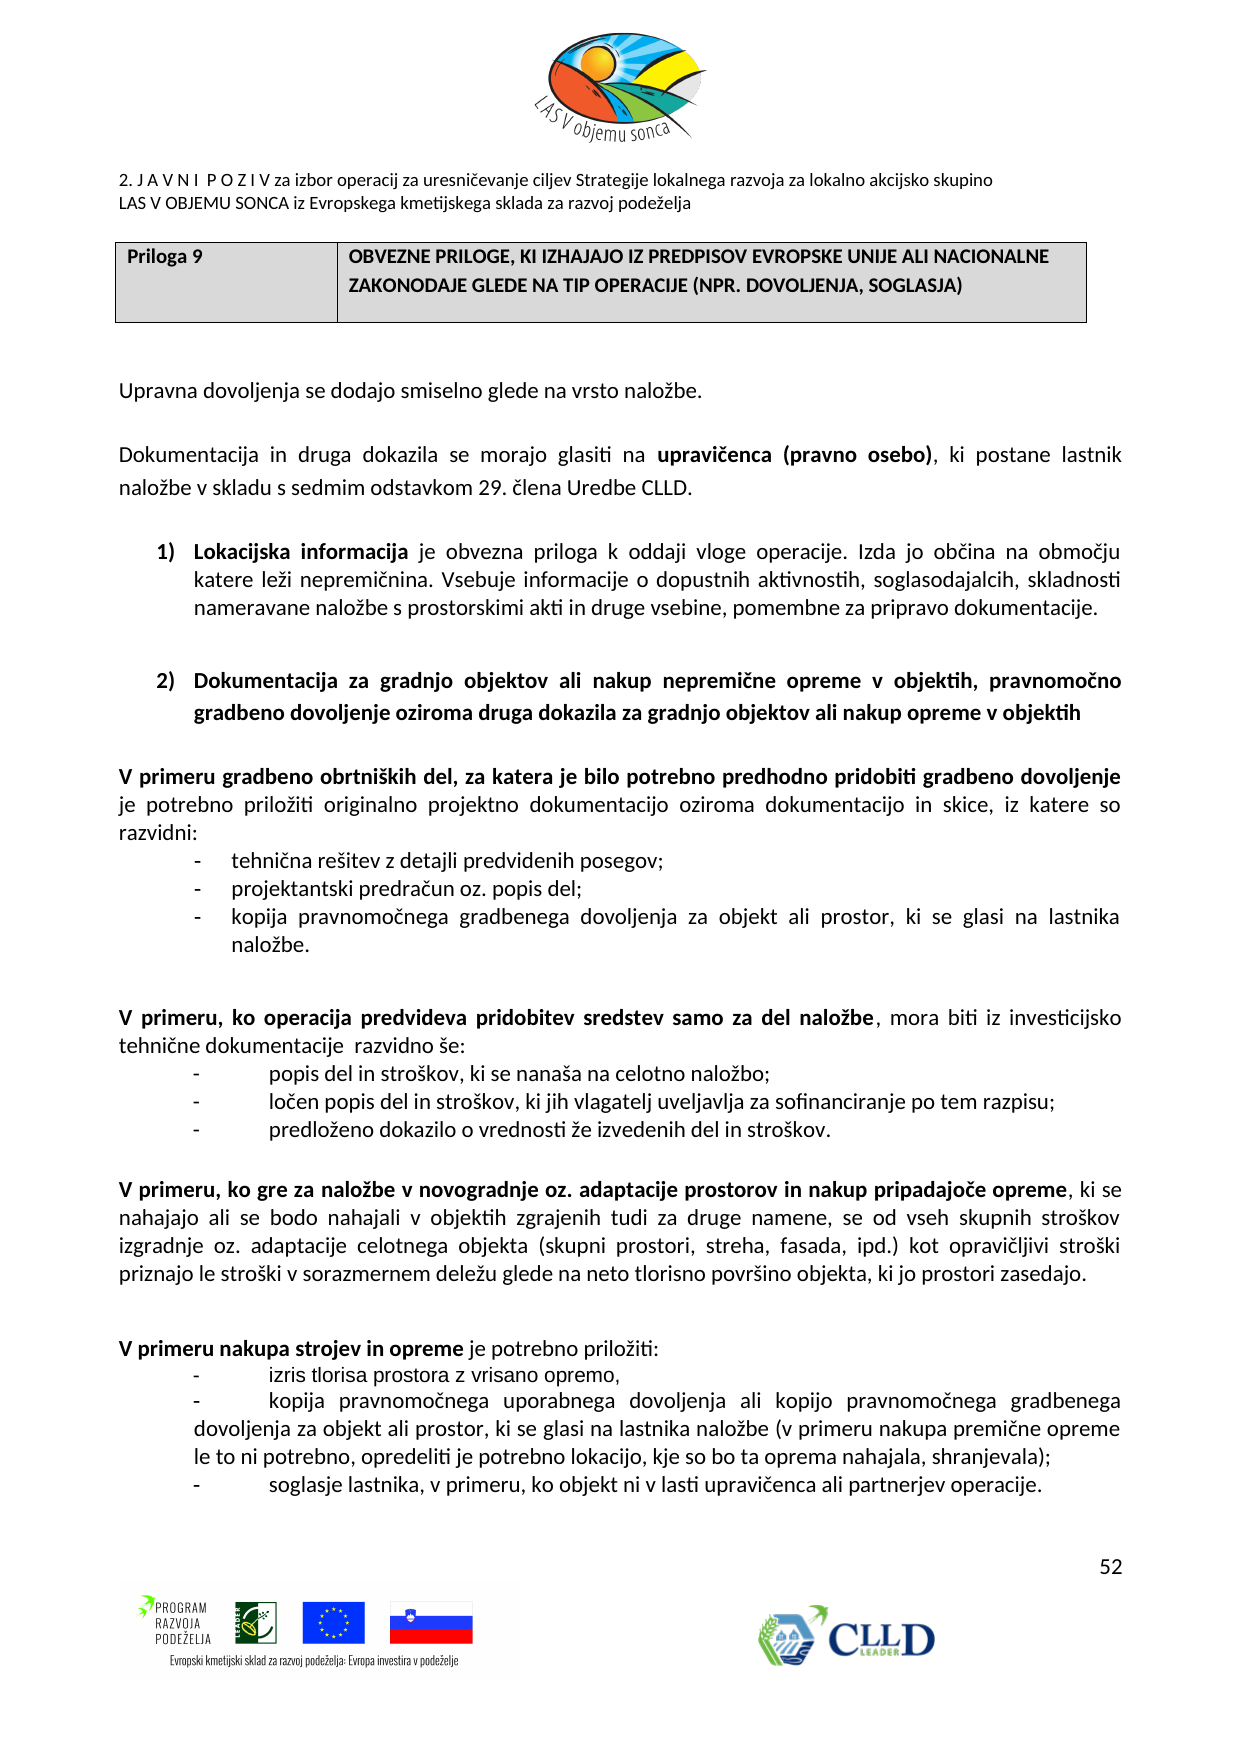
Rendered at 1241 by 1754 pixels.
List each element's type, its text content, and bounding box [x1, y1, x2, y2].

text V primeru nakupa strojev in opreme je potrebno priložiti: [119, 1334, 1122, 1362]
list Dokumentacija za gradnjo objektov ali nakup nepremične opreme v objektih, pravnomočno gradbeno dovoljenje oziroma druga dokazila za gradnjo objektov ali nakup opreme v objektih [156, 666, 1122, 726]
list kopija pravnomočnega gradbenega dovoljenja za objekt ali prostor, ki se glasi na lastnika naložbe. [194, 902, 1122, 958]
text V primeru, ko gre za naložbe v novogradnje oz. adaptacije prostorov in nakup pripadajoče opreme, ki se nahajajo ali se bodo nahajali v objektih zgrajenih tudi za druge namene, se od vseh skupnih stroškov izgradnje oz. adaptacije celotnega objekta (skupni prostori, streha, fasada, ipd.) kot opravičljivi stroški priznajo le stroški v sorazmernem deležu glede na neto tlorisno površino objekta, ki jo prostori zasedajo. [119, 1176, 1122, 1288]
text - predloženo dokazilo o vrednosti že izvedenih del in stroškov. [119, 1115, 1122, 1143]
text V primeru gradbeno obrtniških del, za katera je bilo potrebno predhodno pridobiti gradbeno dovoljenje je potrebno priložiti originalno projektno dokumentacijo oziroma dokumentacijo in skice, iz katere so razvidni: [119, 762, 1122, 846]
list tehnična rešitev z detajli predvidenih posegov; [194, 846, 1122, 874]
list kopija pravnomočnega uporabnega dovoljenja ali kopijo pravnomočnega gradbenega dovoljenja za objekt ali prostor, ki se glasi na lastnika naložbe (v primeru nakupa premične opreme le to ni potrebno, opredeliti je potrebno lokacijo, kje so bo ta oprema nahajala, shranjevala); [193, 1386, 1122, 1471]
list soglasje lastnika, v primeru, ko objekt ni v lasti upravičenca ali partnerjev operacije. [119, 1471, 1122, 1498]
list izris tlorisa prostora z vrisano opremo, [119, 1362, 1122, 1386]
text Upravna dovoljenja se dodajo smiselno glede na vrsto naložbe. [119, 376, 1122, 404]
table_header Priloga 9 [116, 243, 337, 322]
picture [118, 1580, 521, 1681]
picture [743, 1599, 950, 1681]
picture [531, 29, 710, 146]
text Dokumentacija in druga dokazila se morajo glasiti na upravičenca (pravno osebo), ki postane lastnik naložbe v skladu s sedmim odstavkom 29. člena Uredbe CLLD. [119, 441, 1122, 501]
text V primeru, ko operacija predvideva pridobitev sredstev samo za del naložbe, mora biti iz investicijsko tehnične dokumentacije razvidno še: [119, 1003, 1122, 1059]
table_header Obvezne priloge, ki izhajajo iz predpisov Evropske unije ali nacionalne zakonodaje glede na tip operacije (npr. dovoljenja, soglasja) [338, 243, 1086, 322]
text - popis del in stroškov, ki se nanaša na celotno naložbo; [119, 1059, 1122, 1087]
list projektantski predračun oz. popis del; [194, 874, 1122, 902]
list Lokacijska informacija je obvezna priloga k oddaji vloge operacije. Izda jo občina na območju katere leži nepremičnina. Vsebuje informacije o dopustnih aktivnostih, soglasodajalcih, skladnosti nameravane naložbe s prostorskimi akti in druge vsebine, pomembne za pripravo dokumentacije. [156, 537, 1122, 621]
text - ločen popis del in stroškov, ki jih vlagatelj uveljavlja za sofinanciranje po tem razpisu; [119, 1087, 1122, 1115]
